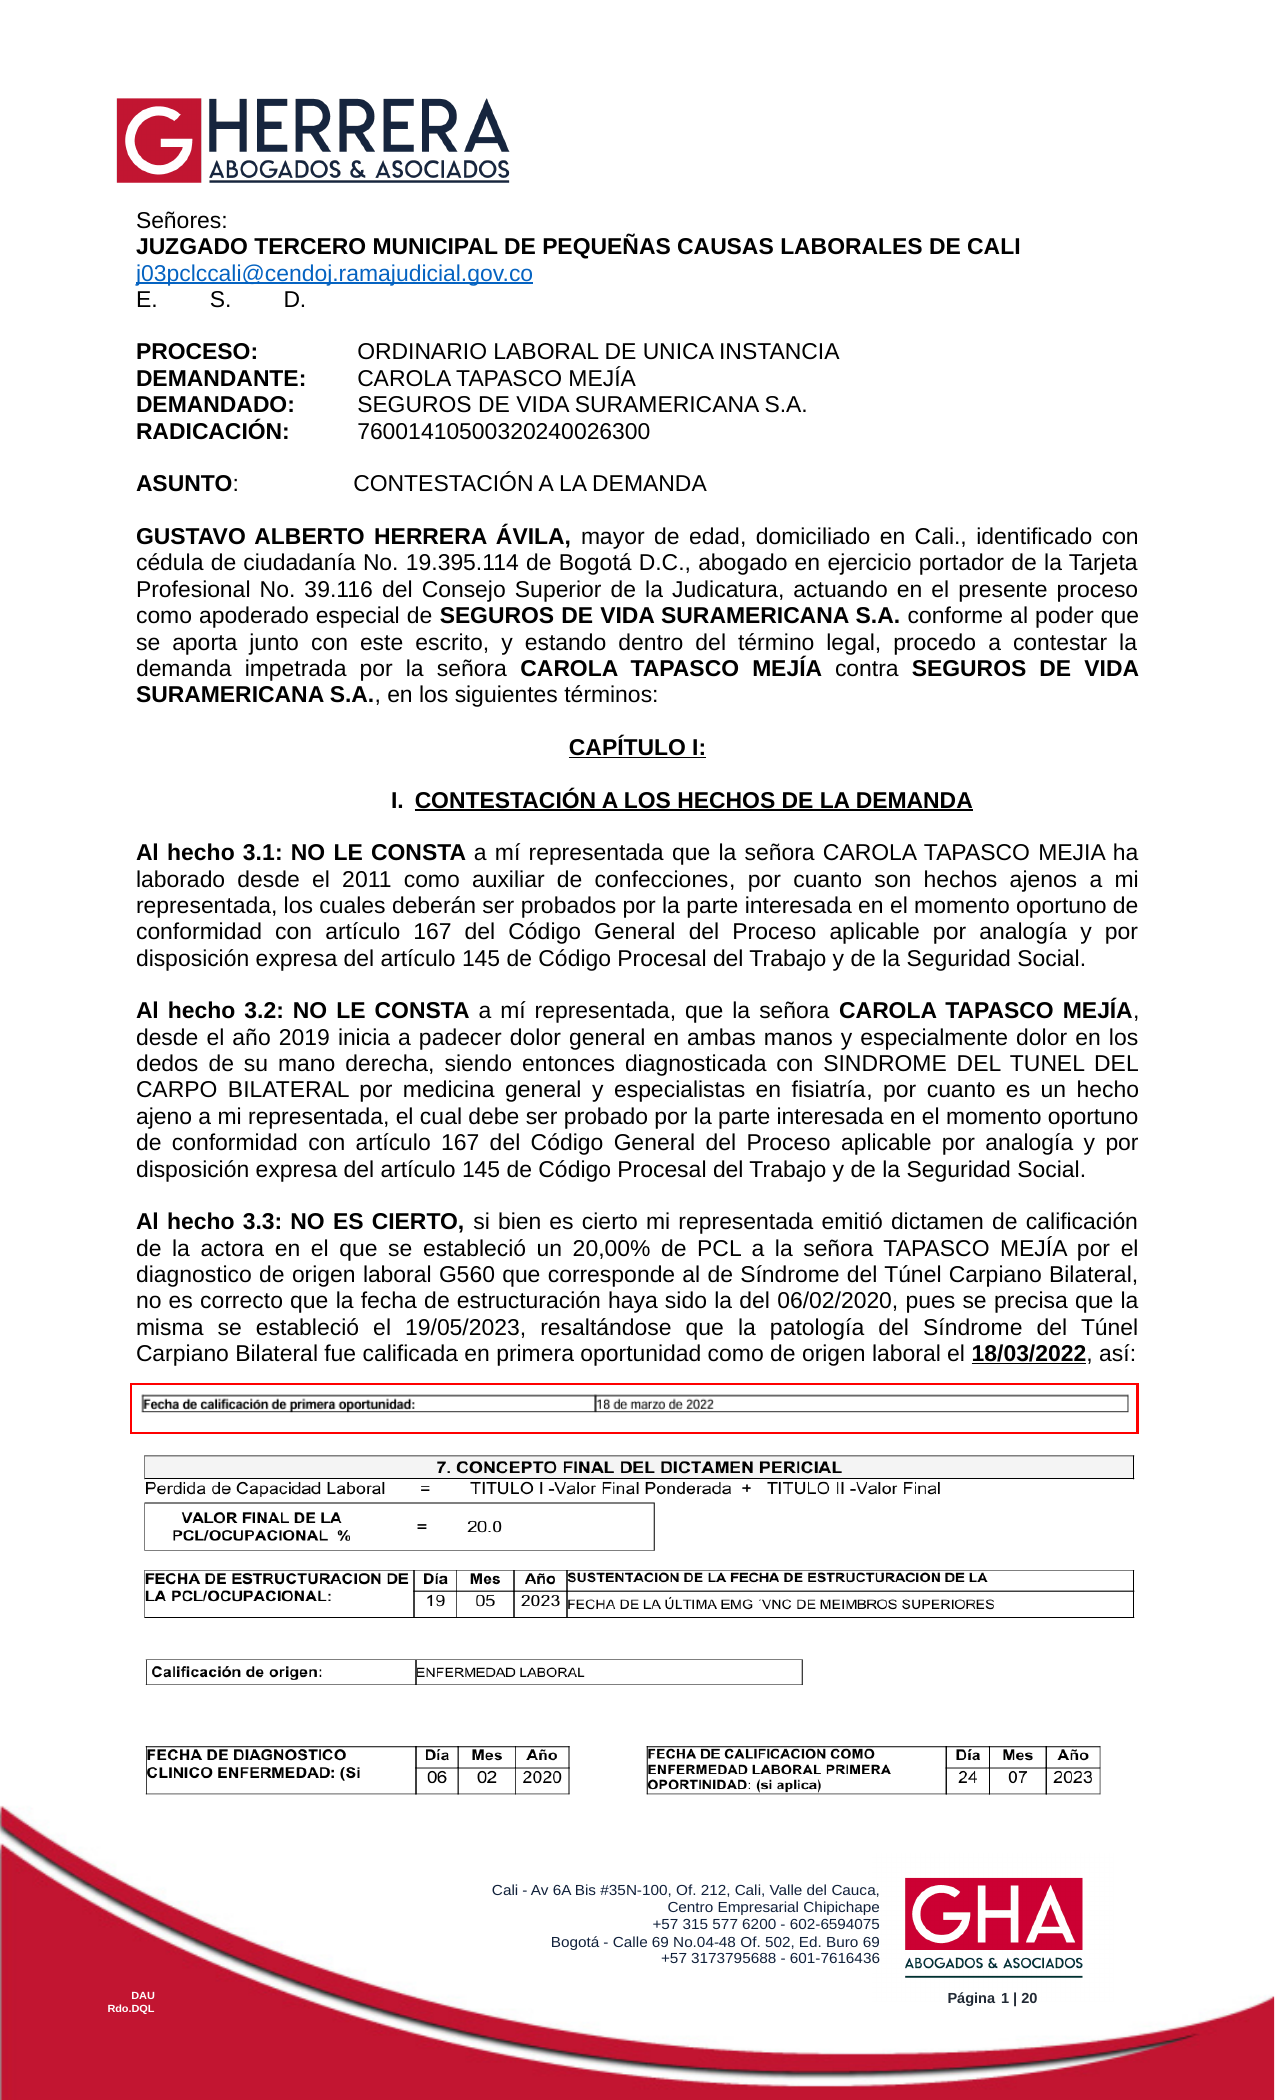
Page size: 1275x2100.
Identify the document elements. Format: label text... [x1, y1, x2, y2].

list CONTESTACIÓN A LOS HECHOS DE LA DEMANDA [224, 787, 1139, 813]
text DEMANDADO: SEGUROS DE VIDA SURAMERICANA S.A. [136, 391, 1139, 418]
text PROCESO: ORDINARIO LABORAL DE UNICA INSTANCIA [136, 338, 1139, 365]
text Al hecho 3.3: NO ES CIERTO, si bien es cierto mi representada emitió dictamen de calificación de la actora en el que se estableció un 20,00% de PCL a la señora TAPASCO MEJÍA por el diagnostico de origen laboral G560 que corresponde al de Síndrome del Túnel Carpiano Bilateral, no es correcto que la fecha de estructuración haya sido la del 06/02/2020, pues se precisa que la misma se estableció el 19/05/2023, resaltándose que la patología del Síndrome del Túnel Carpiano Bilateral fue calificada en primera oportunidad como de origen laboral el 18/03/2022, así: [136, 1208, 1139, 1366]
picture [0, 1447, 1275, 2100]
text CAPÍTULO I: [136, 734, 1139, 760]
text Señores: [136, 207, 1139, 233]
text JUZGADO TERCERO MUNICIPAL DE PEQUEÑAS CAUSAS LABORALES DE CALI j03pclccali@cendoj.ramajudicial.gov.co [136, 233, 1139, 286]
text Al hecho 3.1: NO LE CONSTA a mí representada que la señora CAROLA TAPASCO MEJIA ha laborado desde el 2011 como auxiliar de confecciones, por cuanto son hechos ajenos a mi representada, los cuales deberán ser probados por la parte interesada en el momento oportuno de conformidad con artículo 167 del Código General del Proceso aplicable por analogía y por disposición expresa del artículo 145 de Código Procesal del Trabajo y de la Seguridad Social. [136, 839, 1139, 971]
text E. S. D. [136, 286, 1139, 312]
text ASUNTO: CONTESTACIÓN A LA DEMANDA [136, 470, 1139, 497]
text DEMANDANTE: CAROLA TAPASCO MEJÍA [136, 365, 1139, 391]
text Al hecho 3.2: NO LE CONSTA a mí representada, que la señora CAROLA TAPASCO MEJÍA, desde el año 2019 inicia a padecer dolor general en ambas manos y especialmente dolor en los dedos de su mano derecha, siendo entonces diagnosticada con SINDROME DEL TUNEL DEL CARPO BILATERAL por medicina general y especialistas en fisiatría, por cuanto es un hecho ajeno a mi representada, el cual debe ser probado por la parte interesada en el momento oportuno de conformidad con artículo 167 del Código General del Proceso aplicable por analogía y por disposición expresa del artículo 145 de Código Procesal del Trabajo y de la Seguridad Social. [136, 997, 1139, 1182]
text GUSTAVO ALBERTO HERRERA ÁVILA, mayor de edad, domiciliado en Cali., identificado con cédula de ciudadanía No. 19.395.114 de Bogotá D.C., abogado en ejercicio portador de la Tarjeta Profesional No. 39.116 del Consejo Superior de la Judicatura, actuando en el presente proceso como apoderado especial de SEGUROS DE VIDA SURAMERICANA S.A. conforme al poder que se aporta junto con este escrito, y estando dentro del término legal, procedo a contestar la demanda impetrada por la señora CAROLA TAPASCO MEJÍA contra SEGUROS DE VIDA SURAMERICANA S.A., en los siguientes términos: [136, 523, 1139, 707]
picture [96, 75, 529, 206]
text RADICACIÓN: 76001410500320240026300 [136, 418, 1139, 444]
picture [135, 1392, 1136, 1419]
